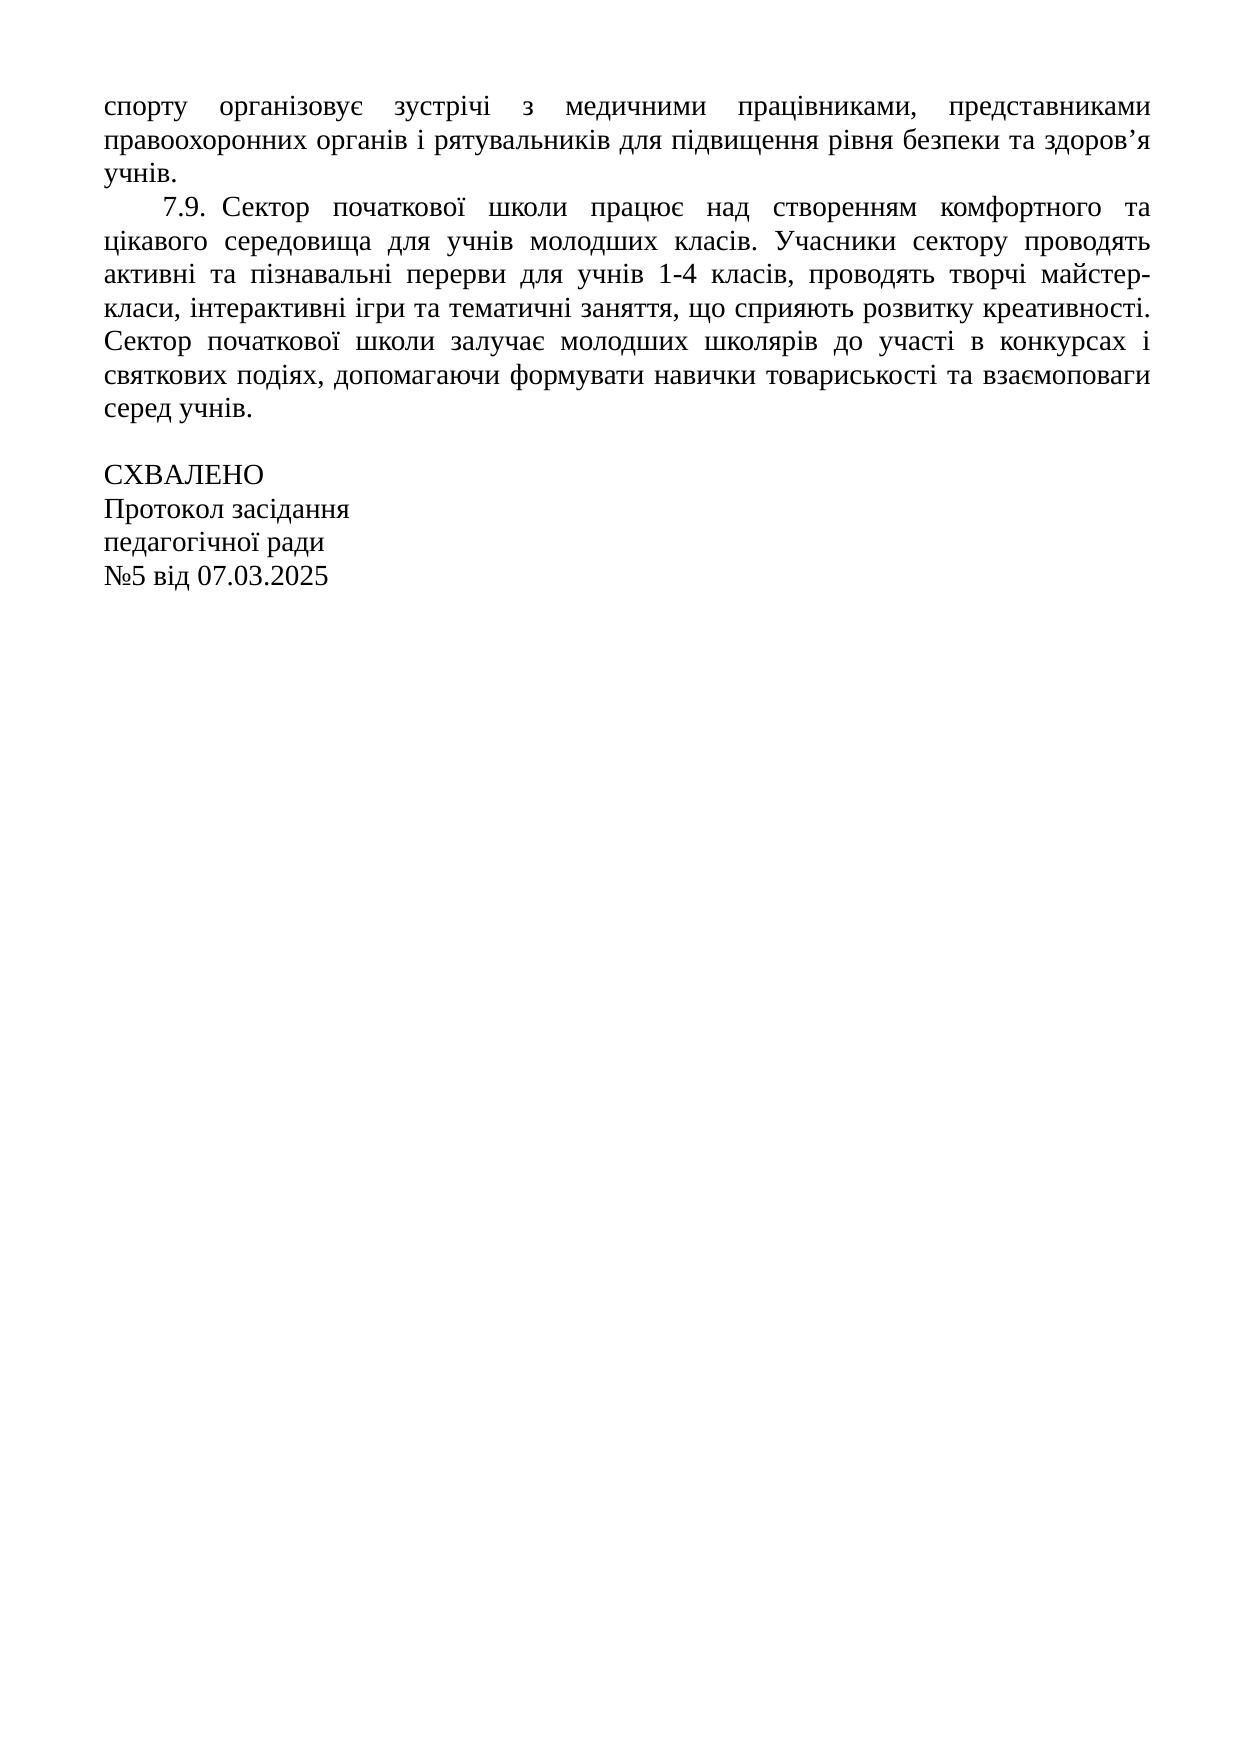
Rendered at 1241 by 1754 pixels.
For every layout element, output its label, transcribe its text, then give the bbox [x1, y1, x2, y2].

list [103, 88, 1152, 189]
list Сектор початкової школи працює над створенням комфортного та цікавого середовища для учнів молодших класів. Учасники сектору проводять активні та пізнавальні перерви для учнів 1-4 класів, проводять творчі майстер-класи, інтерактивні ігри та тематичні заняття, що сприяють розвитку креативності. Сектор початкової школи залучає молодших школярів до участі в конкурсах і святкових подіях, допомагаючи формувати навички товариськості та взаємоповаги серед учнів. [103, 189, 1152, 424]
text №5 від 07.03.2025 [103, 558, 1152, 592]
text СХВАЛЕНО [103, 457, 1152, 491]
text педагогічної ради [103, 524, 1152, 558]
text Протокол засідання [103, 491, 1152, 524]
